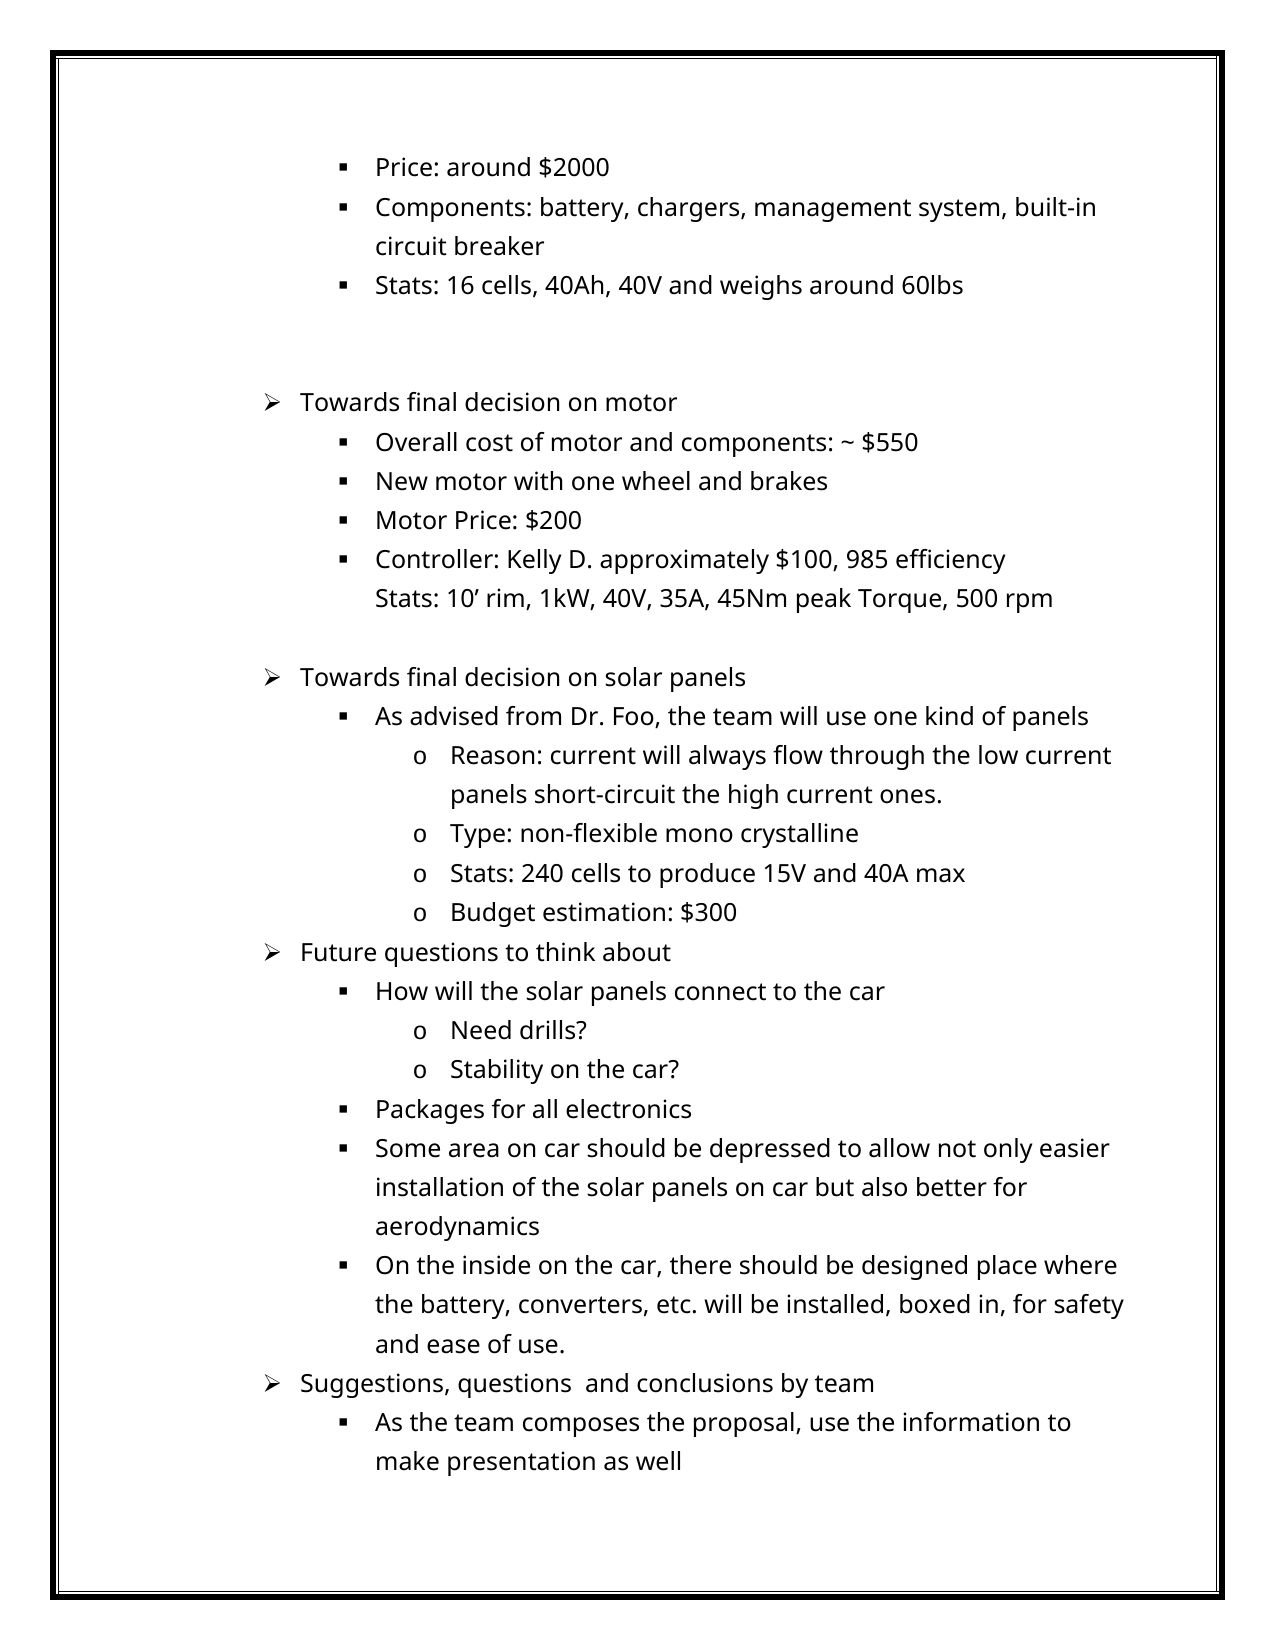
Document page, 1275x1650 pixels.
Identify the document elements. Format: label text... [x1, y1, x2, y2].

list Stats: 240 cells to produce 15V and 40A max [412, 855, 1125, 890]
list Motor Price: $200 [337, 502, 1125, 537]
list Suggestions, questions and conclusions by team [262, 1365, 1125, 1399]
list On the inside on the car, there should be designed place where the battery, converters, etc. will be installed, boxed in, for safety and ease of use. [337, 1248, 1125, 1360]
list Type: non-flexible mono crystalline [412, 816, 1125, 850]
list Future questions to think about [262, 934, 1125, 968]
list Stability on the car? [412, 1052, 1125, 1086]
list Packages for all electronics [337, 1091, 1125, 1125]
list As the team composes the proposal, use the information to make presentation as well [337, 1404, 1125, 1478]
list Price: around $2000 [337, 150, 1125, 184]
list Some area on car should be depressed to allow not only easier installation of the solar panels on car but also better for aerodynamics [337, 1130, 1125, 1243]
list Stats: 16 cells, 40Ah, 40V and weighs around 60lbs [337, 267, 1125, 302]
list Towards final decision on motor [262, 385, 1125, 419]
list Towards final decision on solar panels [262, 659, 1125, 693]
list Budget estimation: $300 [412, 895, 1125, 929]
list Controller: Kelly D. approximately $100, 985 efficiency Stats: 10’ rim, 1kW, 40V, 35A, 45Nm peak Torque, 500 rpm [337, 542, 1125, 615]
list As advised from Dr. Foo, the team will use one kind of panels [337, 698, 1125, 732]
list Need drills? [412, 1012, 1125, 1047]
list How will the solar panels connect to the car [337, 973, 1125, 1007]
list Overall cost of motor and components: ~ $550 [337, 424, 1125, 458]
list Components: battery, chargers, management system, built-in circuit breaker [337, 189, 1125, 262]
list New motor with one wheel and brakes [337, 463, 1125, 497]
list Reason: current will always flow through the low current panels short-circuit the high current ones. [412, 737, 1125, 811]
